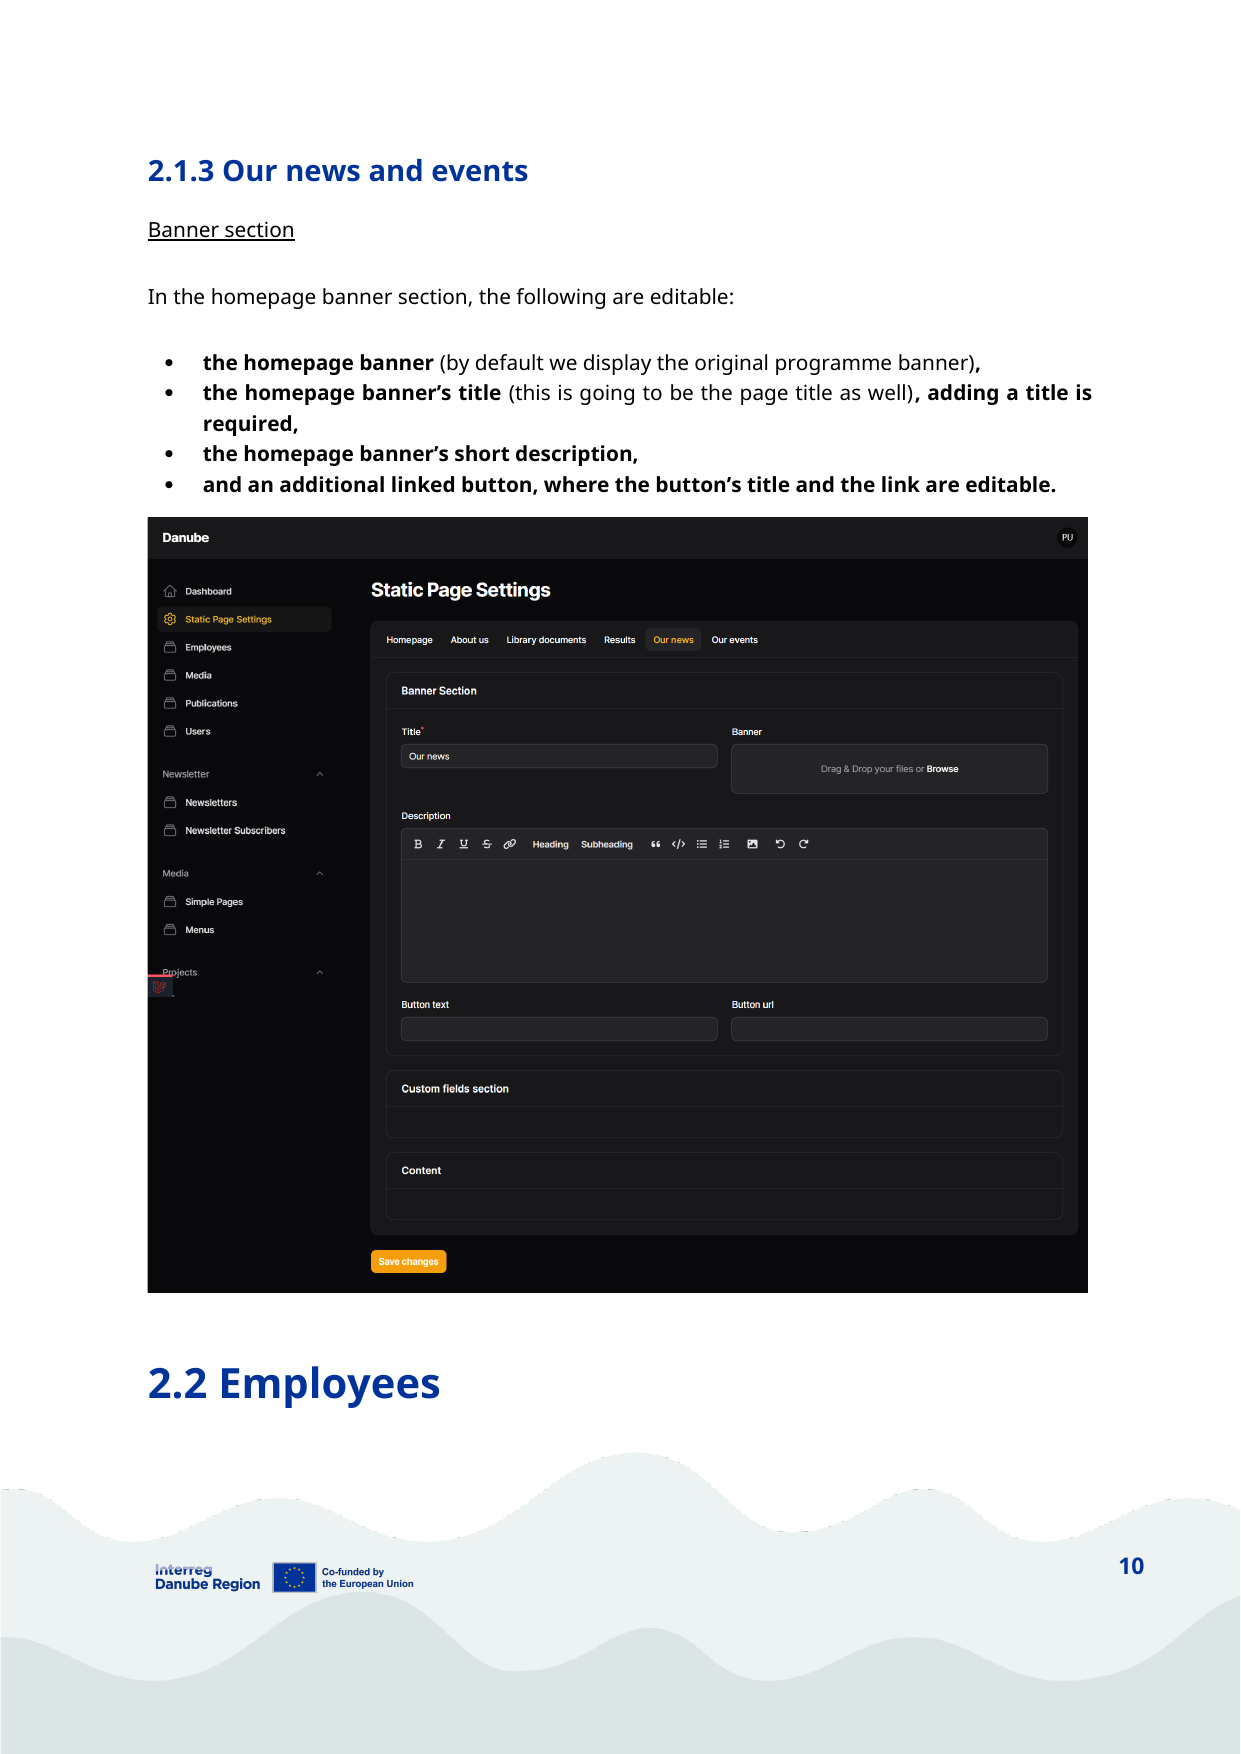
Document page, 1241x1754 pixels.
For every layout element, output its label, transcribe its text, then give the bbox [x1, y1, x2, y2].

list the homepage banner (by default we display the original programme banner), [165, 348, 1092, 376]
text 2.2 Employees [148, 1366, 1092, 1407]
picture [0, 1452, 1241, 1754]
list the homepage banner’s short description, [165, 439, 1092, 468]
text Banner section [148, 214, 1092, 243]
text 2.1.3 Our news and events [148, 148, 1092, 189]
list the homepage banner’s title (this is going to be the page title as well), adding a title is required, [165, 378, 1092, 437]
list and an additional linked button, where the button’s title and the link are editable. [165, 470, 1092, 499]
text In the homepage banner section, the following are editable: [148, 281, 1092, 310]
picture [147, 517, 1088, 1293]
